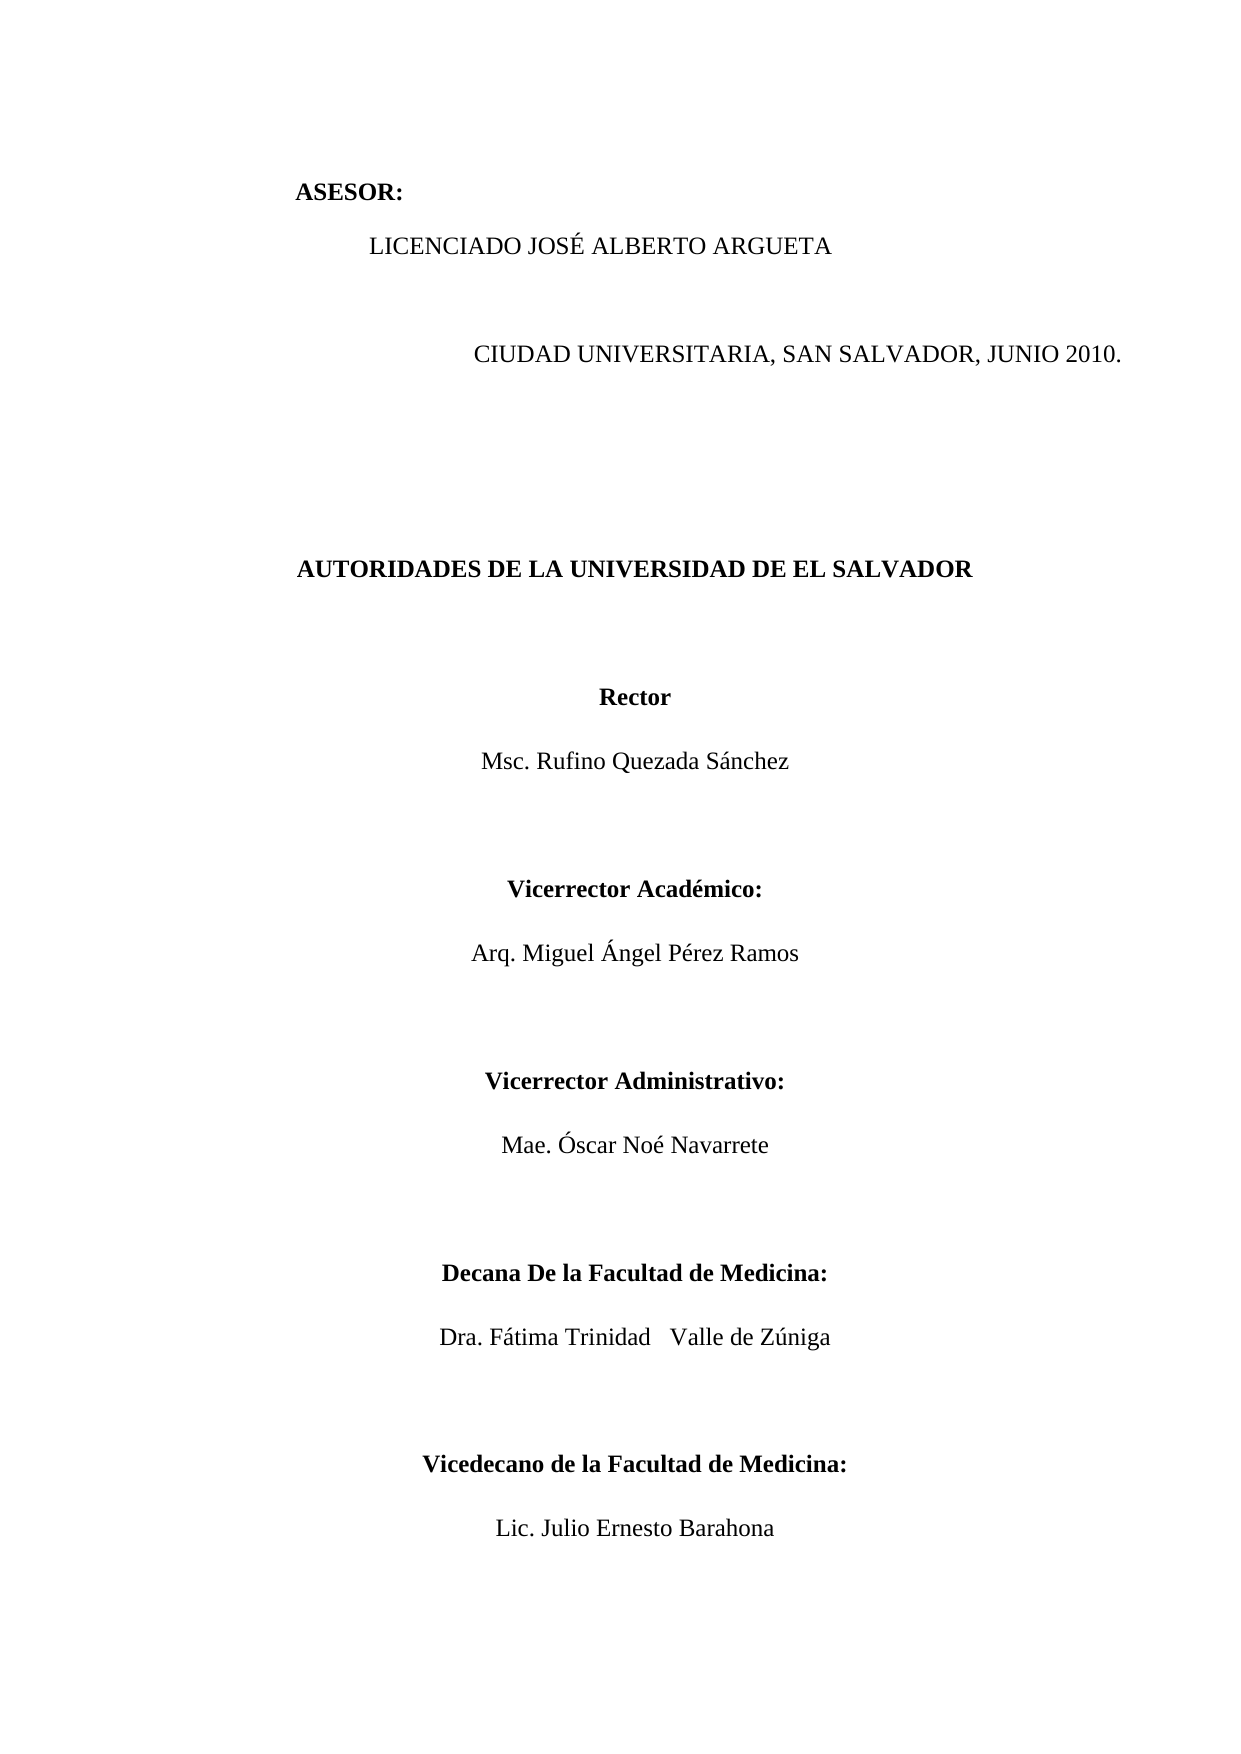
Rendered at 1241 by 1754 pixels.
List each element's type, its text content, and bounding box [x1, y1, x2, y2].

text Msc. Rufino Quezada Sánchez [148, 746, 1122, 775]
text Vicerrector Académico: [148, 874, 1122, 903]
text Vicerrector Administrativo: [148, 1066, 1122, 1094]
text Decana De la Facultad de Medicina: [148, 1258, 1122, 1286]
text ASESOR: [221, 177, 1122, 206]
text Lic. Julio Ernesto Barahona [148, 1513, 1122, 1542]
text Rector [148, 682, 1122, 711]
text AUTORIDADES DE LA UNIVERSIDAD DE EL SALVADOR [148, 554, 1122, 583]
text CIUDAD UNIVERSITARIA, SAN SALVADOR, JUNIO 2010. [148, 339, 1122, 367]
text Mae. Óscar Noé Navarrete [148, 1130, 1122, 1158]
text LICENCIADO JOSÉ ALBERTO ARGUETA [295, 231, 1122, 260]
text Arq. Miguel Ángel Pérez Ramos [148, 938, 1122, 967]
text Vicedecano de la Facultad de Medicina: [148, 1449, 1122, 1478]
text Dra. Fátima Trinidad Valle de Zúniga [148, 1322, 1122, 1350]
